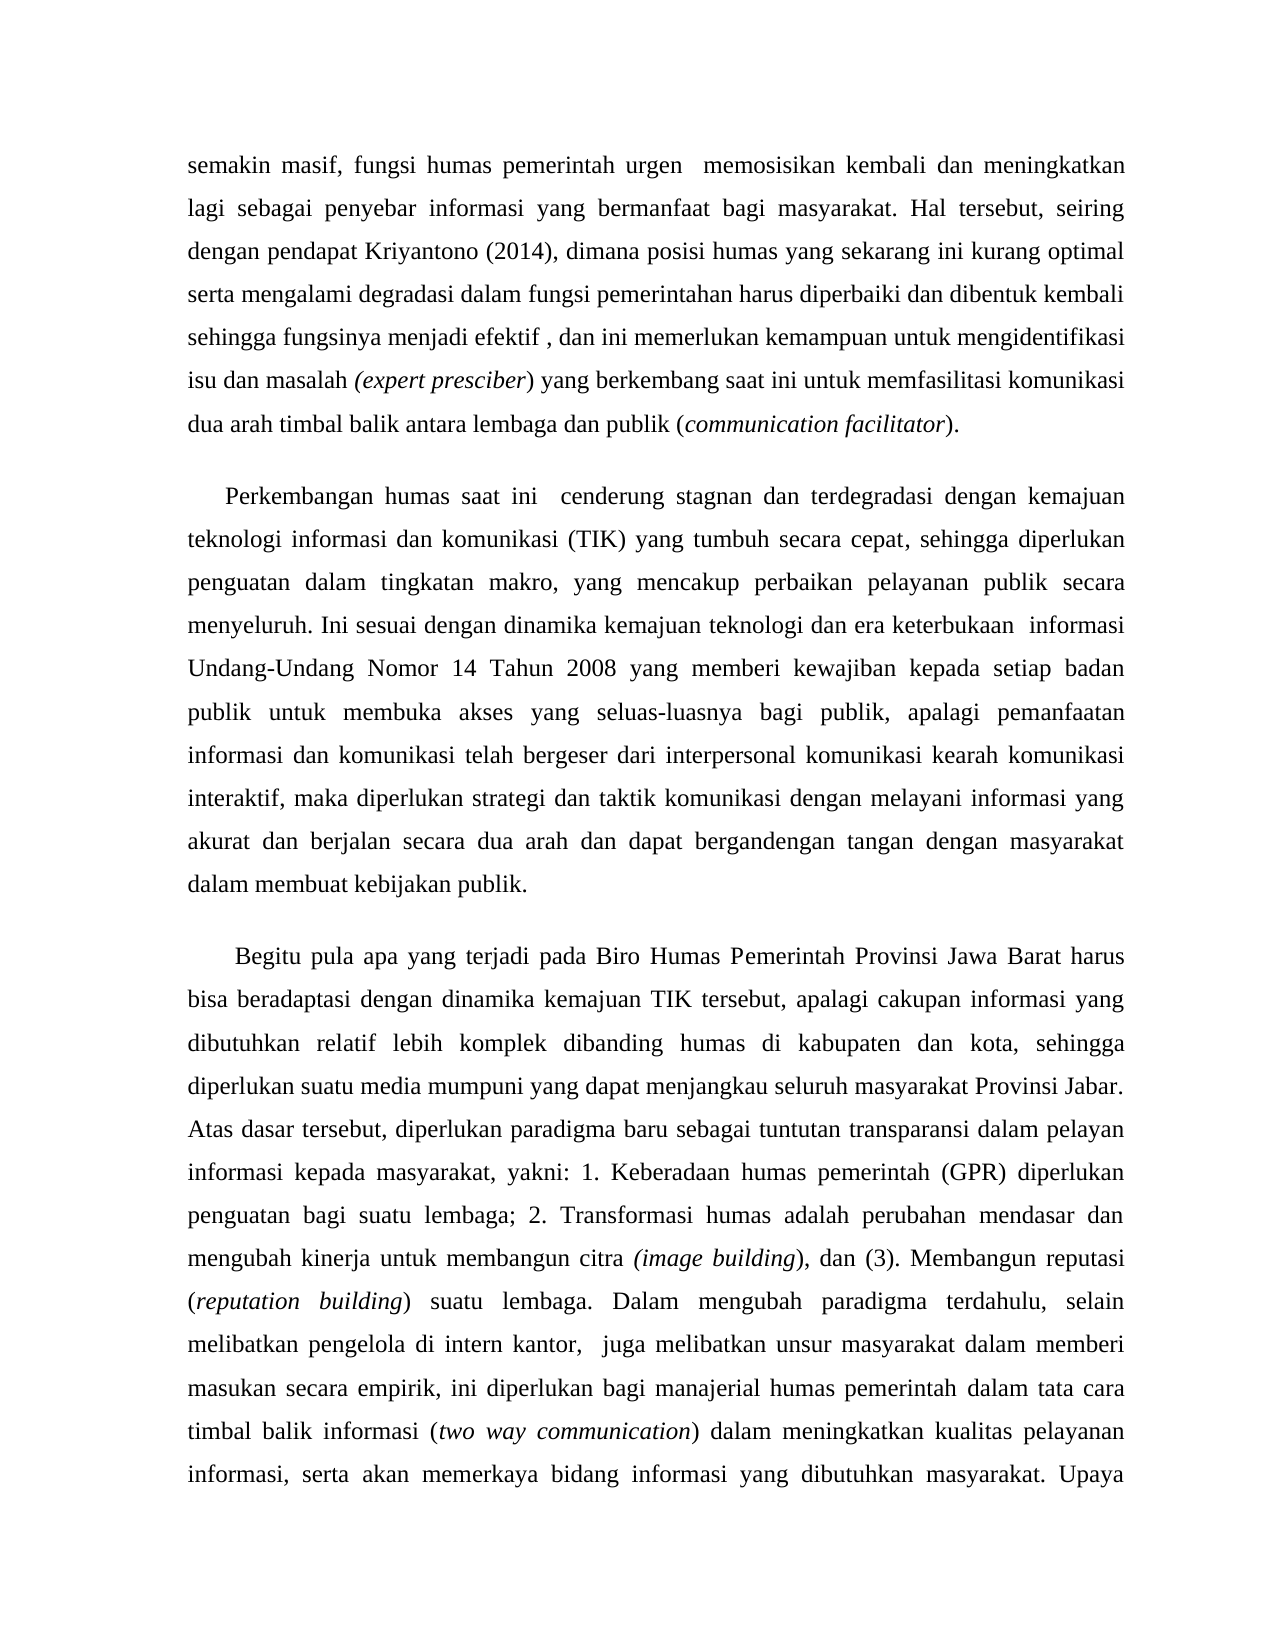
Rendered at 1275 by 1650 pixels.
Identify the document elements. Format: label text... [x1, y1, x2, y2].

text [187, 150, 1125, 437]
text Perkembangan humas saat ini cenderung stagnan dan terdegradasi dengan kemajuan teknologi informasi dan komunikasi (TIK) yang tumbuh secara cepat, sehingga diperlukan penguatan dalam tingkatan makro, yang mencakup perbaikan pelayanan publik secara menyeluruh. Ini sesuai dengan dinamika kemajuan teknologi dan era keterbukaan informasi Undang-Undang Nomor 14 Tahun 2008 yang memberi kewajiban kepada setiap badan publik untuk membuka akses yang seluas-luasnya bagi publik, apalagi pemanfaatan informasi dan komunikasi telah bergeser dari interpersonal komunikasi kearah komunikasi interaktif, maka diperlukan strategi dan taktik komunikasi dengan melayani informasi yang akurat dan berjalan secara dua arah dan dapat bergandengan tangan dengan masyarakat dalam membuat kebijakan publik. [187, 481, 1125, 898]
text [187, 941, 1125, 1488]
